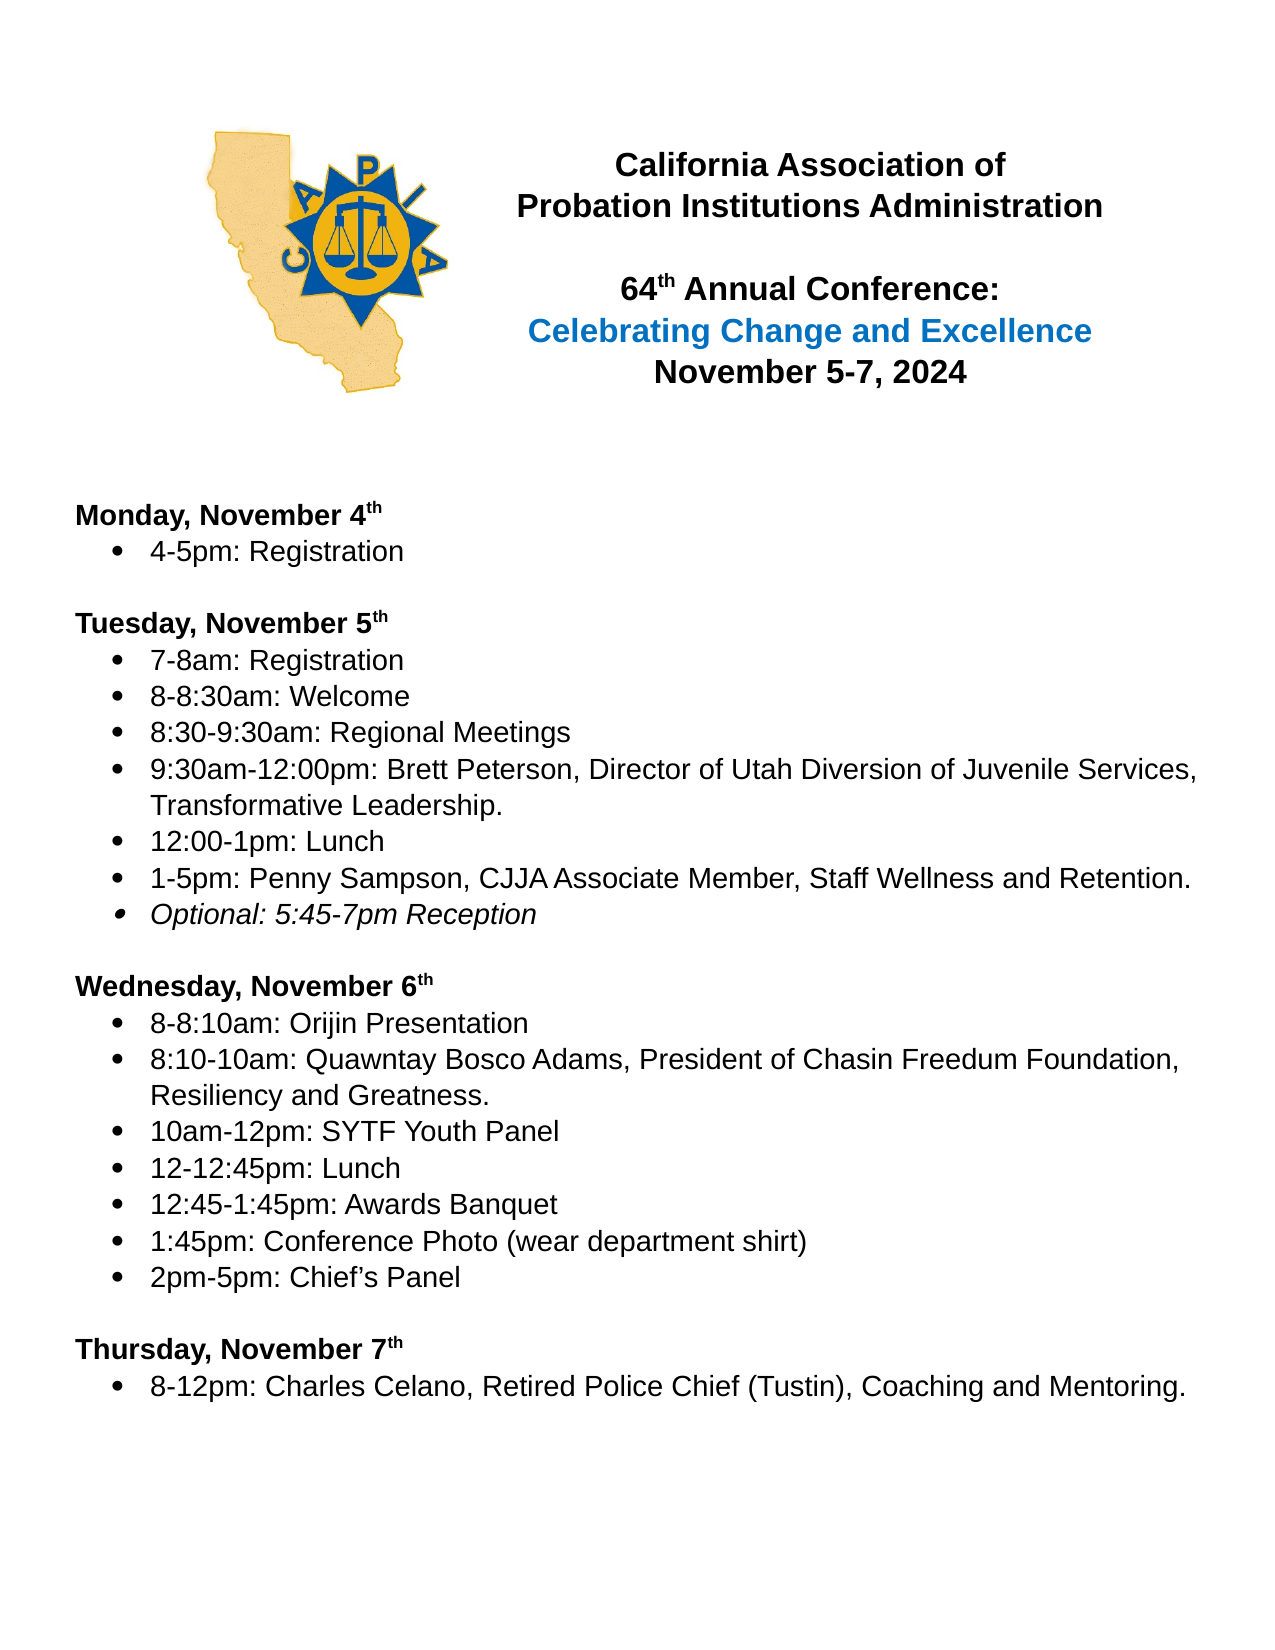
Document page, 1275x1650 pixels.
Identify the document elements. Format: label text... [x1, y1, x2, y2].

list 1:45pm: Conference Photo (wear department shirt) [112, 1223, 1200, 1257]
list 8:30-9:30am: Regional Meetings [112, 715, 1200, 749]
list 12:00-1pm: Lunch [112, 824, 1200, 858]
list 2pm-5pm: Chief’s Panel [112, 1260, 1200, 1294]
picture [196, 122, 458, 406]
list 10am-12pm: SYTF Youth Panel [112, 1114, 1200, 1148]
list 8-8:10am: Orijin Presentation [112, 1006, 1200, 1039]
list 12:45-1:45pm: Awards Banquet [112, 1187, 1200, 1221]
text Tuesday, November 5th [75, 607, 1200, 640]
list Optional: 5:45-7pm Reception [112, 897, 1200, 931]
list 12-12:45pm: Lunch [112, 1151, 1200, 1184]
list 8-12pm: Charles Celano, Retired Police Chief (Tustin), Coaching and Mentoring. [112, 1368, 1200, 1402]
text Thursday, November 7th [75, 1332, 1200, 1366]
list 1-5pm: Penny Sampson, CJJA Associate Member, Staff Wellness and Retention. [112, 861, 1200, 894]
list 4-5pm: Registration [112, 534, 1200, 568]
list 8:10-10am: Quawntay Bosco Adams, President of Chasin Freedum Foundation, Resiliency and Greatness. [112, 1042, 1200, 1112]
text Monday, November 4th [75, 498, 1200, 531]
list 8-8:30am: Welcome [112, 679, 1200, 713]
list 7-8am: Registration [112, 643, 1200, 676]
list 9:30am-12:00pm: Brett Peterson, Director of Utah Diversion of Juvenile Services, Transformative Leadership. [112, 752, 1200, 822]
text Wednesday, November 6th [75, 969, 1200, 1003]
